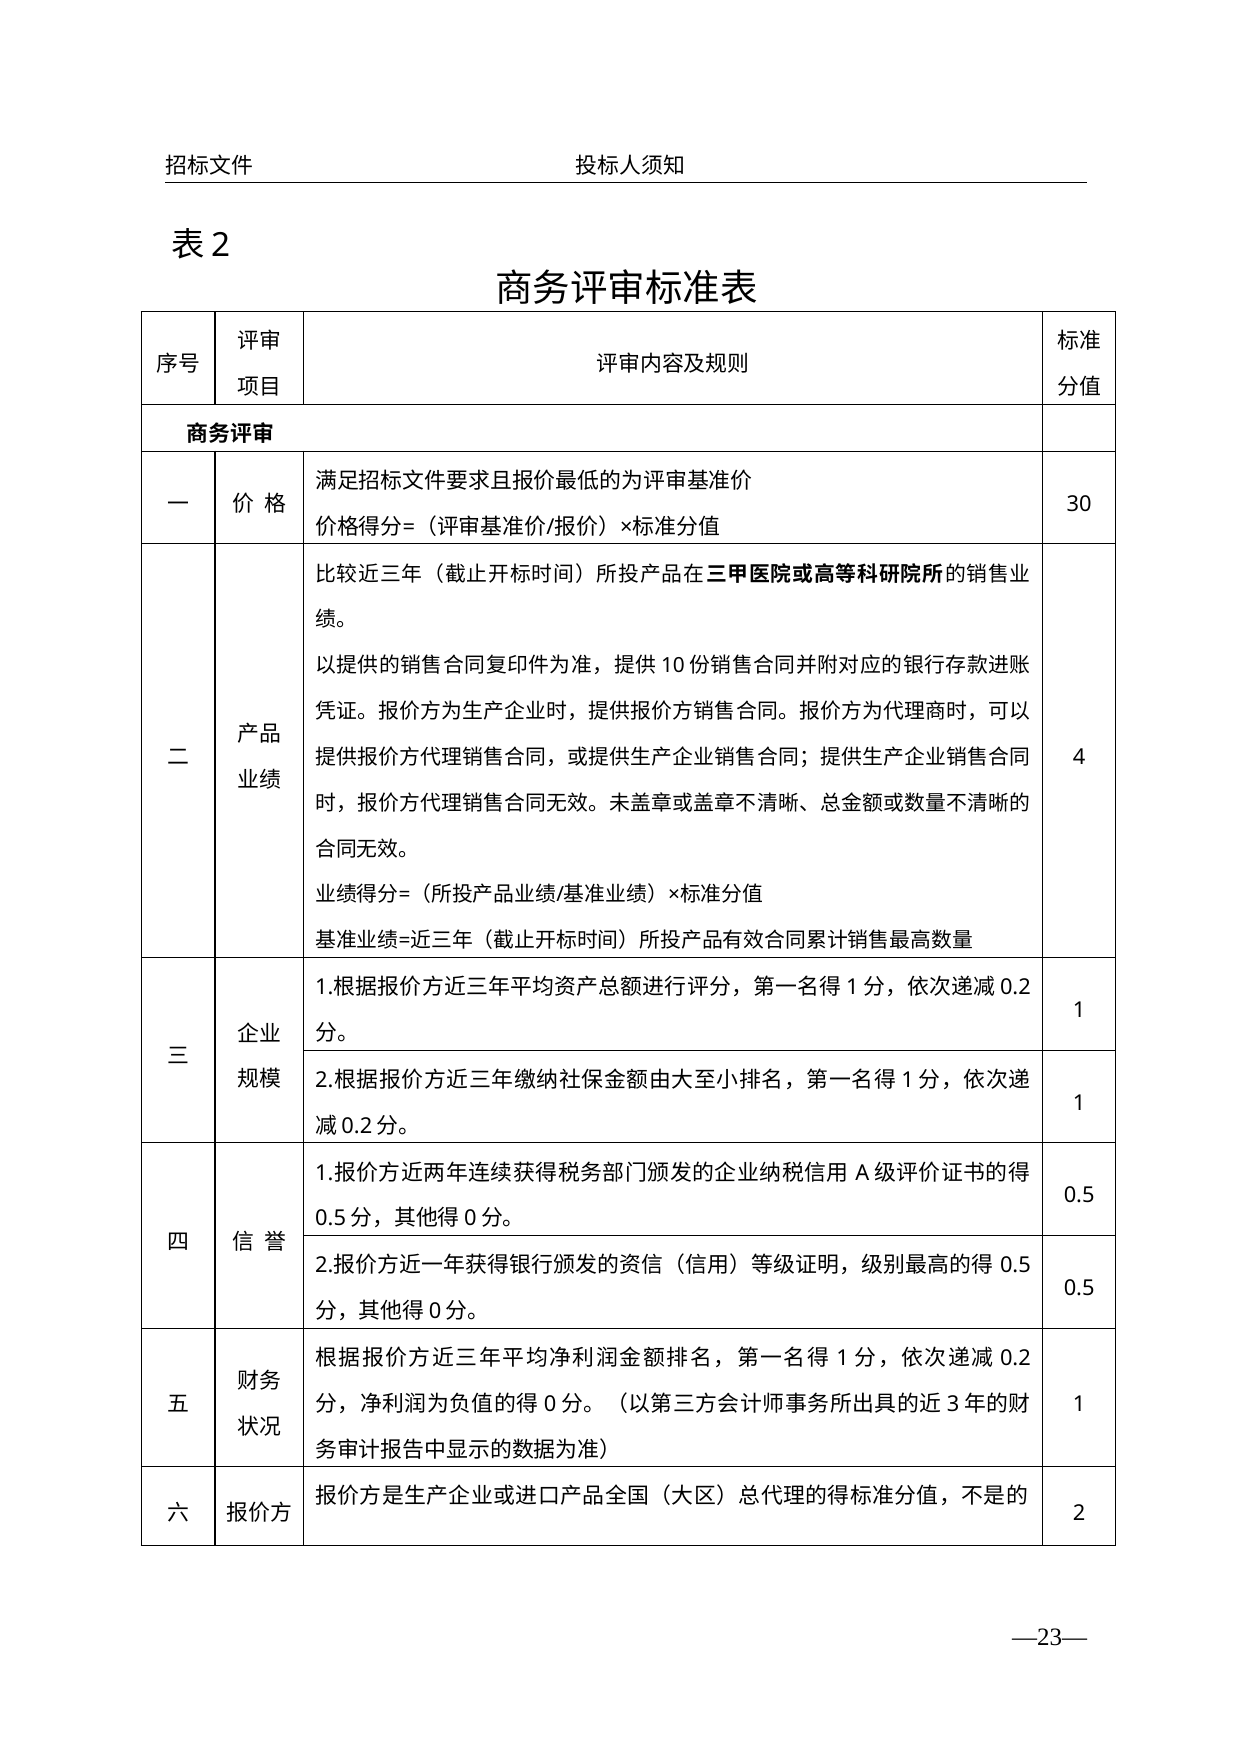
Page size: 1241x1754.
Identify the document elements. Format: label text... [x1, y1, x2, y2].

table_header 评审 项目 [216, 312, 303, 404]
table_cell 产品 业绩 [216, 544, 303, 957]
table_cell 一 [142, 452, 214, 543]
text 表2 [171, 219, 1081, 265]
table_cell 企业 规模 [216, 958, 303, 1142]
table_cell 0.5 [1043, 1143, 1115, 1235]
table_cell 财务 状况 [216, 1329, 303, 1466]
table_cell 价 格 [216, 452, 303, 543]
table_cell 1 [1043, 1051, 1115, 1142]
table_cell 信 誉 [216, 1143, 303, 1328]
table_cell 二 [142, 544, 214, 957]
table_cell 四 [142, 1143, 214, 1328]
table_cell 1 [1043, 958, 1115, 1049]
table_cell 1 [1043, 1329, 1115, 1466]
table_cell 1.报价方近两年连续获得税务部门颁发的企业纳税信用A级评价证书的得0.5分，其他得0分。 [304, 1143, 1042, 1235]
table_cell 2.报价方近一年获得银行颁发的资信（信用）等级证明，级别最高的得0.5分，其他得0分。 [304, 1236, 1042, 1328]
table_cell 五 [142, 1329, 214, 1466]
table_cell 0.5 [1043, 1236, 1115, 1328]
table_cell [1043, 405, 1115, 451]
table_cell 30 [1043, 452, 1115, 543]
table_cell 满足招标文件要求且报价最低的为评审基准价 价格得分=（评审基准价/报价）×标准分值 [304, 452, 1042, 543]
table_header 序号 [142, 312, 214, 404]
table_cell 报价方 性质 [216, 1467, 303, 1545]
table_cell 2 [1043, 1467, 1115, 1545]
table_cell 4 [1043, 544, 1115, 957]
table_cell 六 [142, 1467, 214, 1545]
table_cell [304, 1467, 1042, 1545]
table_cell 比较近三年（截止开标时间）所投产品在三甲医院或高等科研院所的销售业绩。 以提供的销售合同复印件为准，提供10份销售合同并附对应的银行存款进账凭证。报价方为生产企业时，提供报价方销售合同。报价方为代理商时，可以提供报价方代理销售合同，或提供生产企业销售合同；提供生产企业销售合同时，报价方代理销售合同无效。未盖章或盖章不清晰、总金额或数量不清晰的合同无效。 业绩得分=（所投产品业绩/基准业绩）×标准分值 基准业绩=近三年（截止开标时间）所投产品有效合同累计销售最高数量 [304, 544, 1042, 957]
table_header 评审内容及规则 [304, 312, 1042, 404]
table_cell 商务评审 [142, 405, 1042, 451]
table_cell 三 [142, 958, 214, 1142]
table_cell 2.根据报价方近三年缴纳社保金额由大至小排名，第一名得1分，依次递减0.2分。 [304, 1051, 1042, 1142]
text 商务评审标准表 [171, 265, 1081, 311]
table_cell 根据报价方近三年平均净利润金额排名，第一名得1分，依次递减0.2分，净利润为负值的得0分。（以第三方会计师事务所出具的近3年的财务审计报告中显示的数据为准） [304, 1329, 1042, 1466]
table_cell 1.根据报价方近三年平均资产总额进行评分，第一名得1分，依次递减0.2分。 [304, 958, 1042, 1049]
table_header 标准 分值 [1043, 312, 1115, 404]
